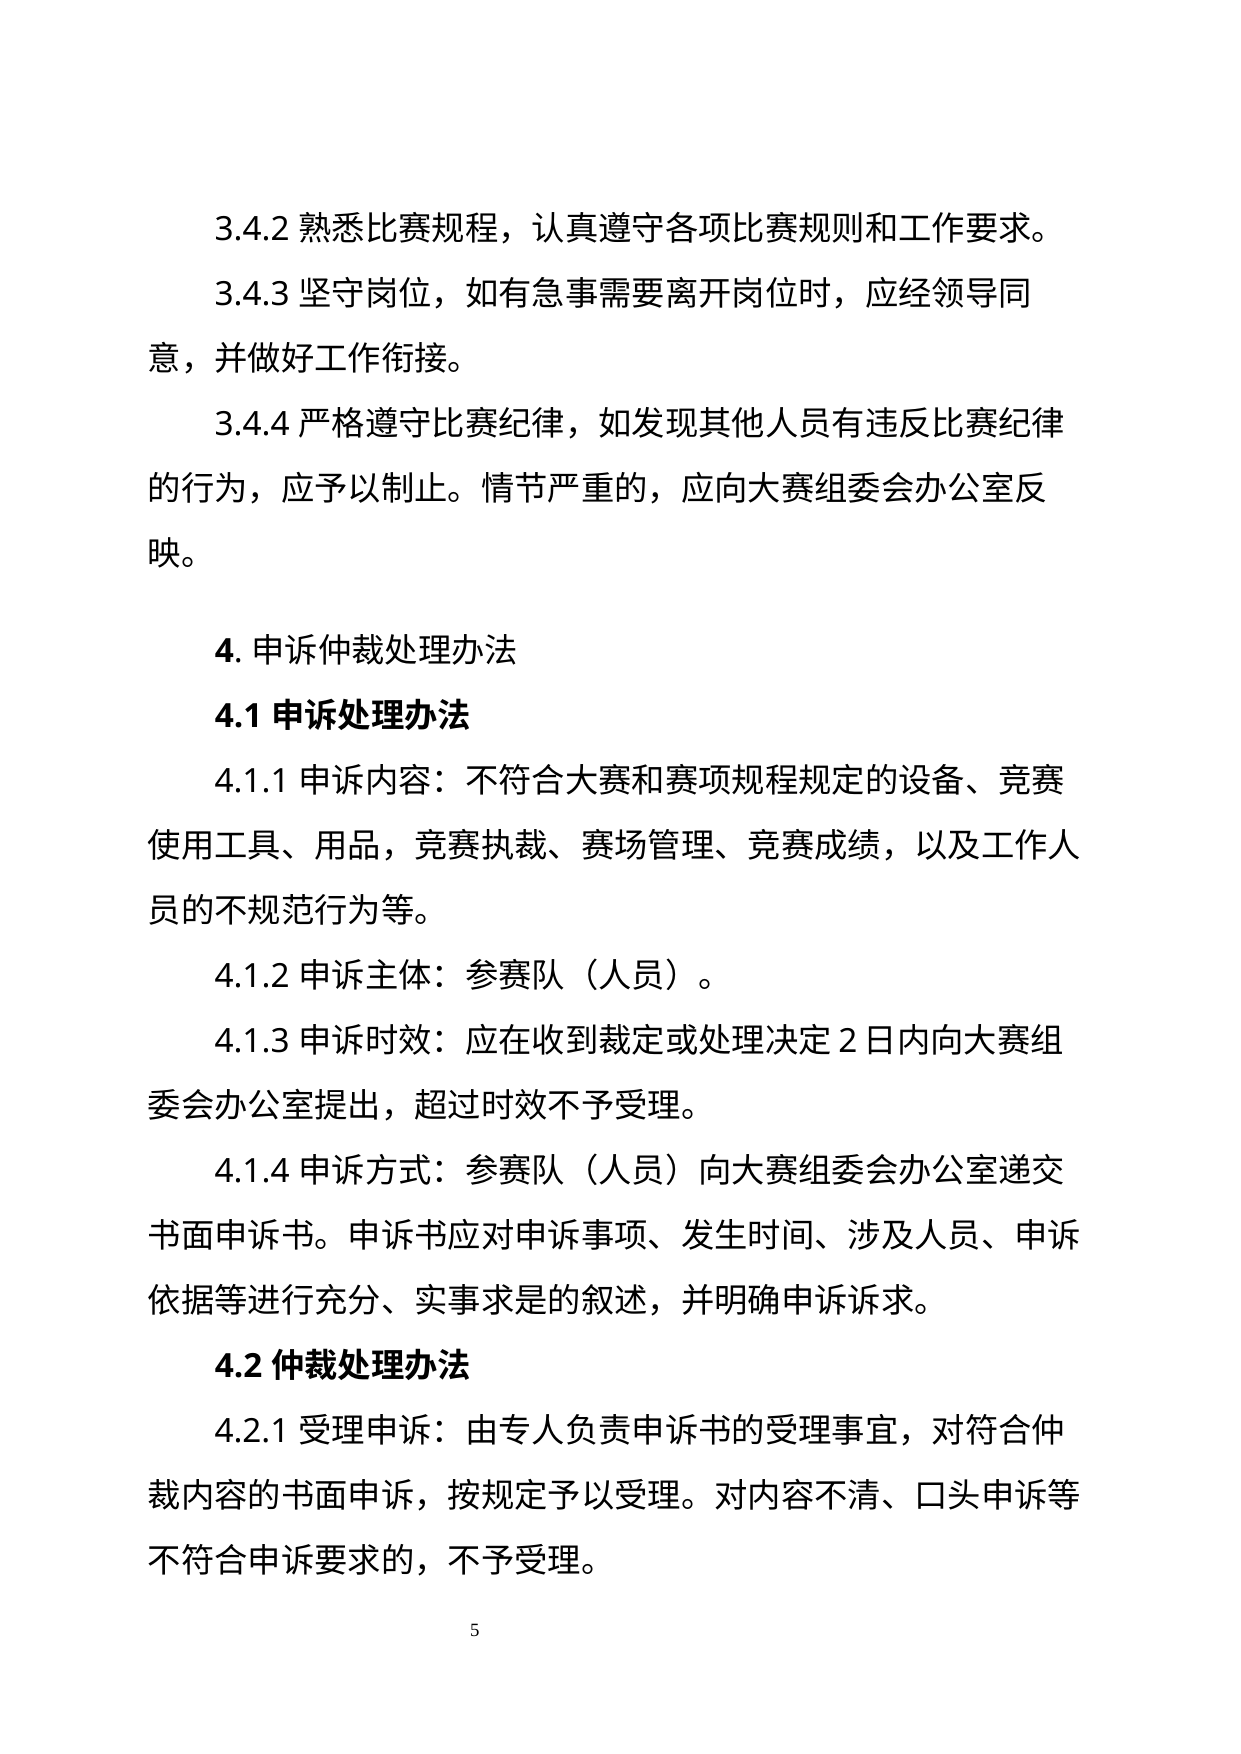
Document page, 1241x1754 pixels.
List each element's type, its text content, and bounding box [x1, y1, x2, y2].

text 4.1.3 申诉时效：应在收到裁定或处理决定2日内向大赛组委会办公室提出，超过时效不予受理。 [148, 1006, 1093, 1136]
text 4.1.4 申诉方式：参赛队（人员）向大赛组委会办公室递交书面申诉书。申诉书应对申诉事项、发生时间、涉及人员、申诉依据等进行充分、实事求是的叙述，并明确申诉诉求。 [148, 1136, 1093, 1331]
text 4.1.2 申诉主体：参赛队（人员）。 [148, 941, 1093, 1006]
text 3.4.3 坚守岗位，如有急事需要离开岗位时，应经领导同意，并做好工作衔接。 [148, 258, 1093, 388]
text 4.2.1 受理申诉：由专人负责申诉书的受理事宜，对符合仲裁内容的书面申诉，按规定予以受理。对内容不清、口头申诉等不符合申诉要求的，不予受理。 [148, 1396, 1093, 1591]
text 4.1 申诉处理办法 [148, 681, 1093, 746]
text 4.2 仲裁处理办法 [148, 1331, 1093, 1396]
text 4.1.1 申诉内容：不符合大赛和赛项规程规定的设备、竞赛使用工具、用品，竞赛执裁、赛场管理、竞赛成绩，以及工作人员的不规范行为等。 [148, 746, 1093, 941]
text 3.4.2 熟悉比赛规程，认真遵守各项比赛规则和工作要求。 [148, 193, 1093, 258]
text 4. 申诉仲裁处理办法 [148, 616, 1093, 681]
text 3.4.4 严格遵守比赛纪律，如发现其他人员有违反比赛纪律的行为，应予以制止。情节严重的，应向大赛组委会办公室反映。 [148, 388, 1093, 583]
